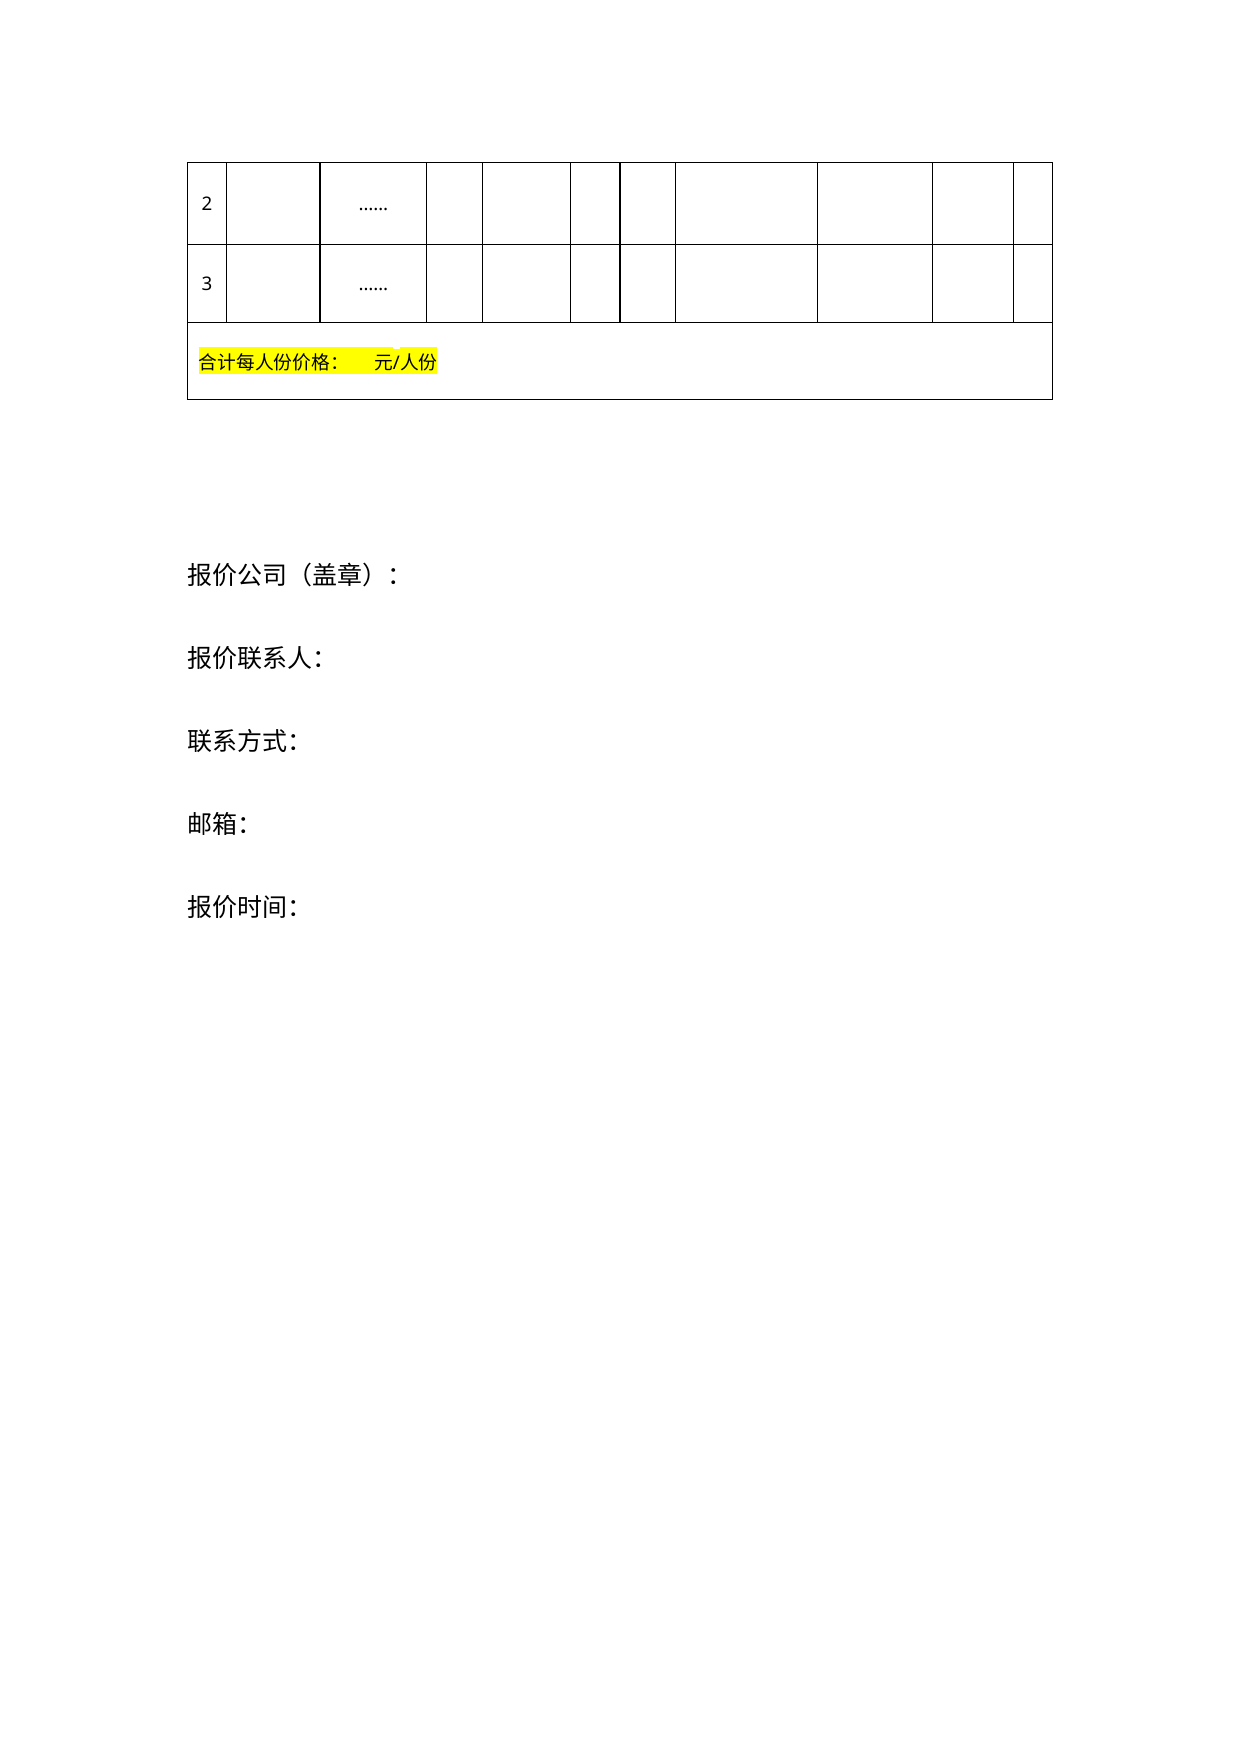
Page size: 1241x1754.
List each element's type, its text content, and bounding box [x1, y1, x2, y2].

text 报价时间： [187, 873, 1053, 938]
text 报价联系人： [187, 624, 1053, 689]
table_cell [1014, 163, 1052, 244]
table_cell [227, 245, 319, 322]
table_cell [676, 245, 817, 322]
text 报价公司（盖章）： [187, 541, 1053, 606]
table_cell [933, 163, 1013, 244]
table_cell [227, 163, 319, 244]
table_cell [427, 245, 482, 322]
table_cell …… [321, 163, 426, 244]
table_cell [818, 245, 932, 322]
table_cell 3 [188, 245, 226, 322]
table_cell [818, 163, 932, 244]
table_cell [483, 163, 570, 244]
table_cell [933, 245, 1013, 322]
table_cell 2 [188, 163, 226, 244]
table_cell [427, 163, 482, 244]
table_cell [1014, 245, 1052, 322]
table_cell [571, 163, 619, 244]
text 邮箱： [187, 790, 1053, 855]
table_cell [571, 245, 619, 322]
table_cell 合计每人份价格： 元/人份 [188, 323, 1052, 399]
table_cell …… [321, 245, 426, 322]
text 联系方式： [187, 707, 1053, 772]
table_cell [621, 163, 675, 244]
table_cell [621, 245, 675, 322]
table_cell [483, 245, 570, 322]
table_cell [676, 163, 817, 244]
